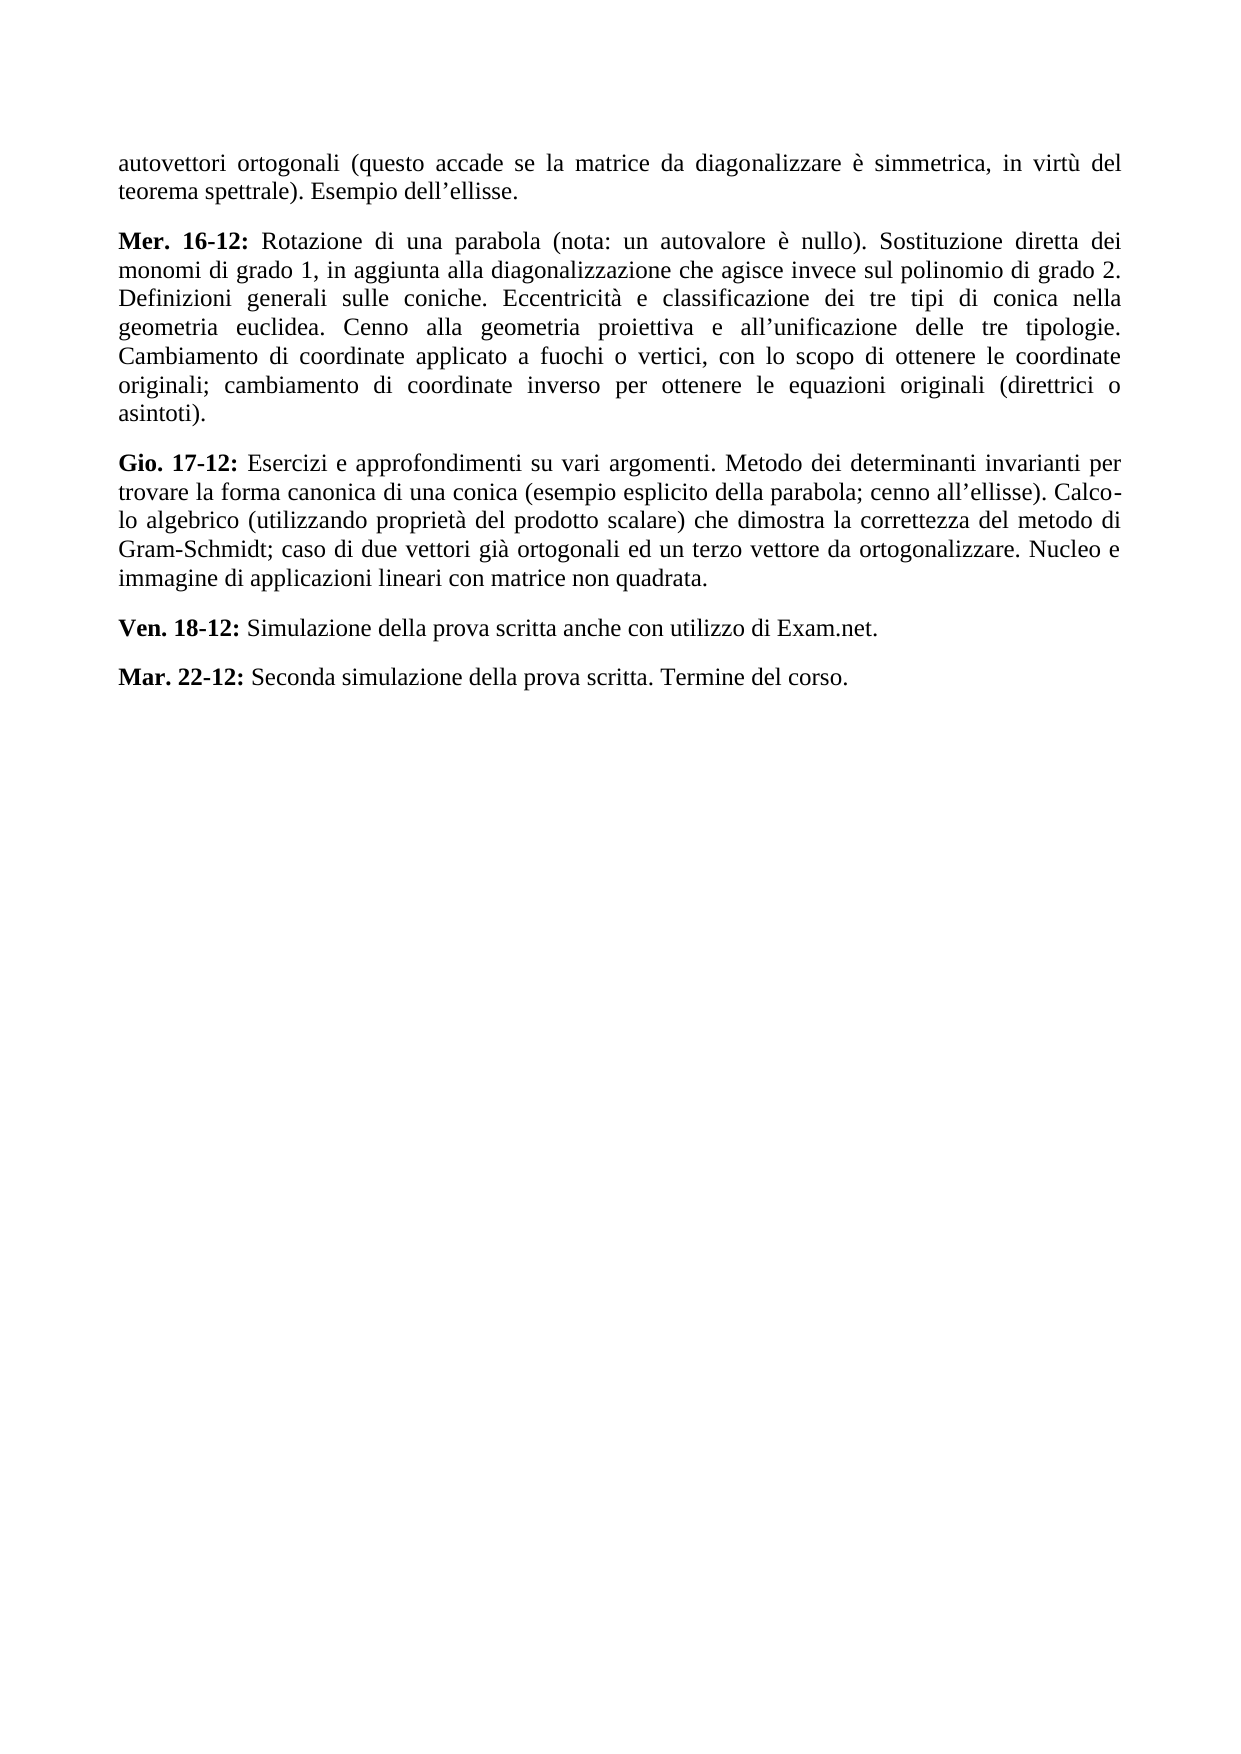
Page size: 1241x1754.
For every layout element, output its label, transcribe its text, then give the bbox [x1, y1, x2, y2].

text Ven. 18-12: Simulazione della prova scritta anche con utilizzo di Exam.net. [118, 613, 1122, 641]
text Gio. 17-12: Esercizi e approfondimenti su vari argomenti. Metodo dei determinanti invarianti per trovare la forma canonica di una conica (esempio esplicito della parabola; cenno all’ellisse). Calcolo algebrico (utilizzando proprietà del prodotto scalare) che dimostra la correttezza del metodo di Gram-Schmidt; caso di due vettori già ortogonali ed un terzo vettore da ortogonalizzare. Nucleo e immagine di applicazioni lineari con matrice non quadrata. [118, 448, 1122, 592]
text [118, 148, 1122, 205]
text Mar. 22-12: Seconda simulazione della prova scritta. Termine del corso. [118, 662, 1122, 691]
text Mer. 16-12: Rotazione di una parabola (nota: un autovalore è nullo). Sostituzione diretta dei monomi di grado 1, in aggiunta alla diagonalizzazione che agisce invece sul polinomio di grado 2. Definizioni generali sulle coniche. Eccentricità e classificazione dei tre tipi di conica nella geometria euclidea. Cenno alla geometria proiettiva e all’unificazione delle tre tipologie. Cambiamento di coordinate applicato a fuochi o vertici, con lo scopo di ottenere le coordinate originali; cambiamento di coordinate inverso per ottenere le equazioni originali (direttrici o asintoti). [118, 226, 1122, 427]
